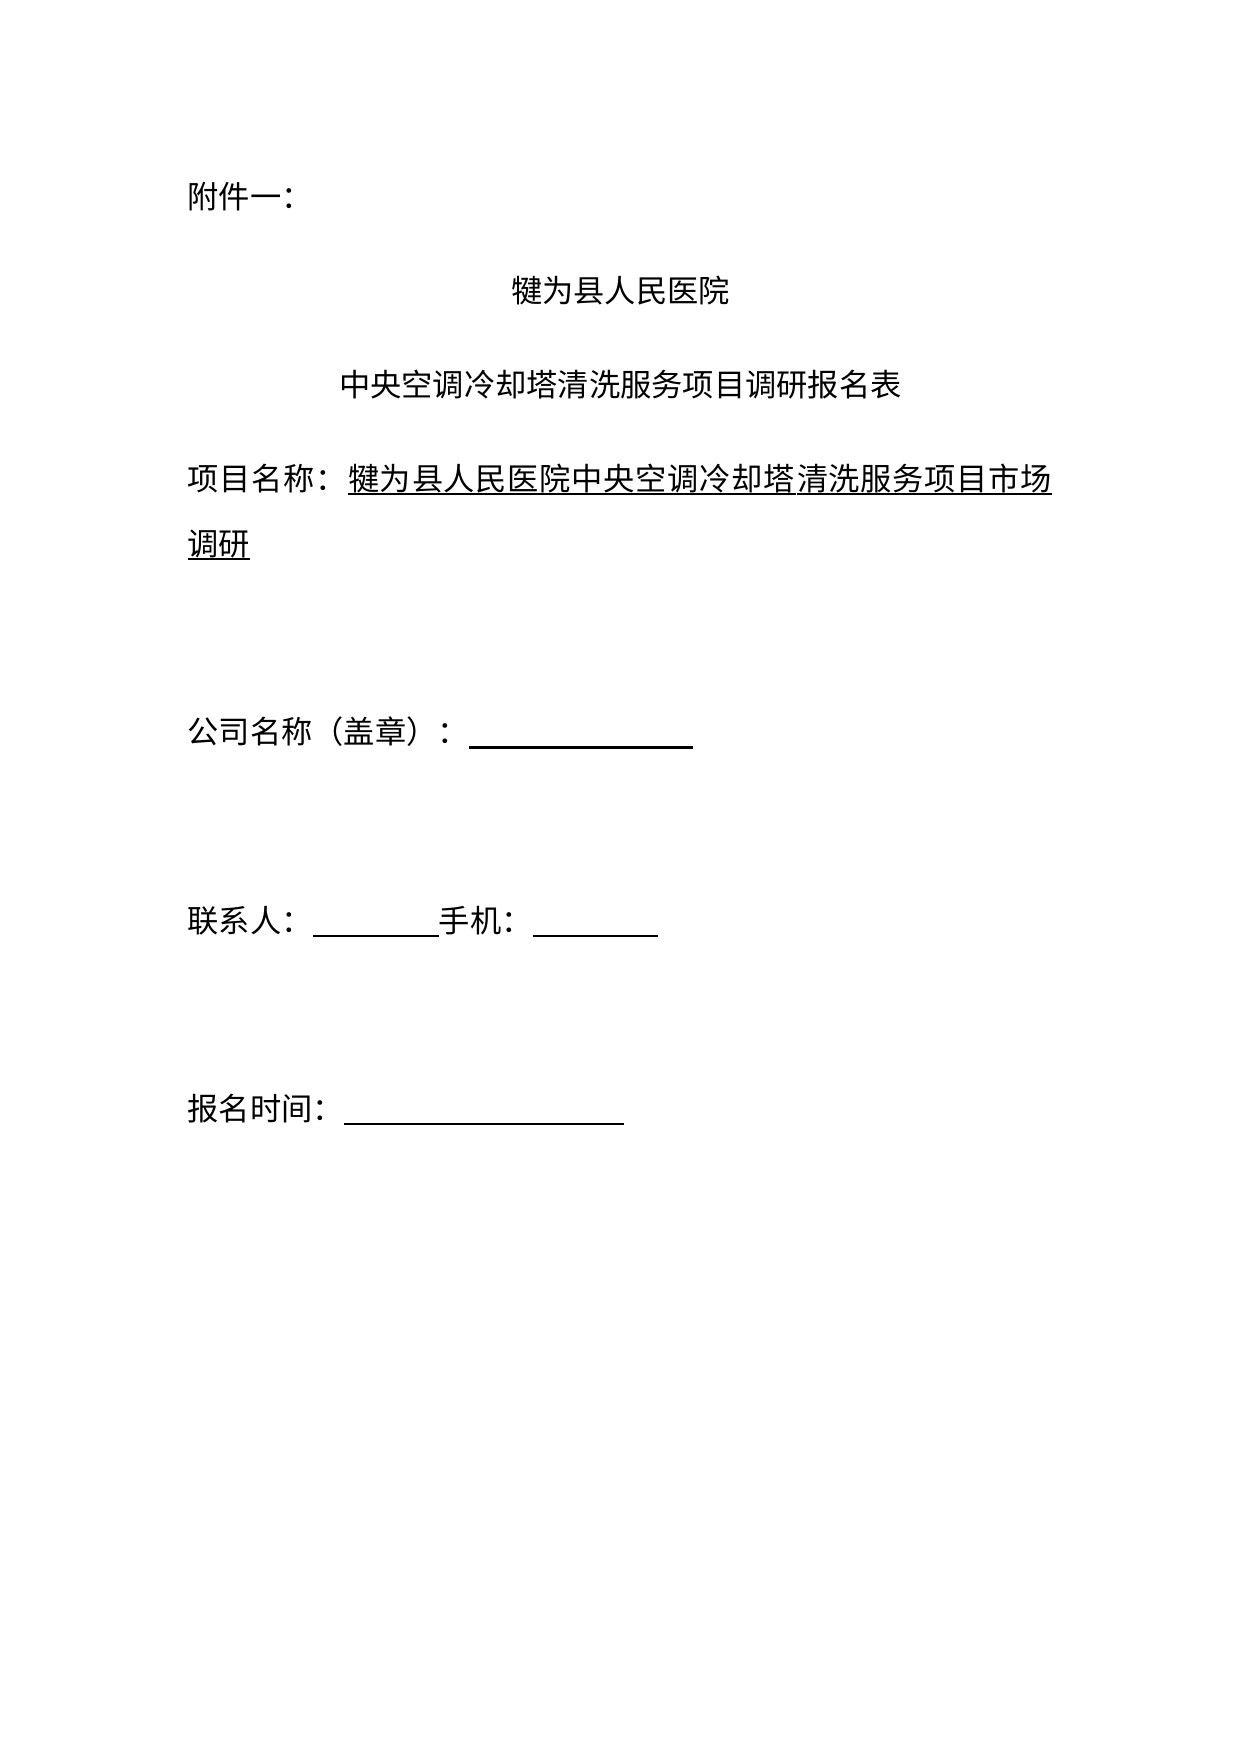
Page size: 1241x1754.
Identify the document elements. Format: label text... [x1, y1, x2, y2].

text 报名时间： [187, 1074, 1053, 1139]
text 犍为县人民医院 [187, 256, 1053, 321]
text 中央空调冷却塔清洗服务项目调研报名表 [187, 350, 1053, 415]
text 联系人： 手机： [187, 886, 1053, 951]
text 公司名称（盖章）： [187, 698, 1053, 763]
text 附件一： [187, 162, 1053, 227]
text 项目名称：犍为县人民医院中央空调冷却塔清洗服务项目市场调研 [187, 444, 1053, 574]
